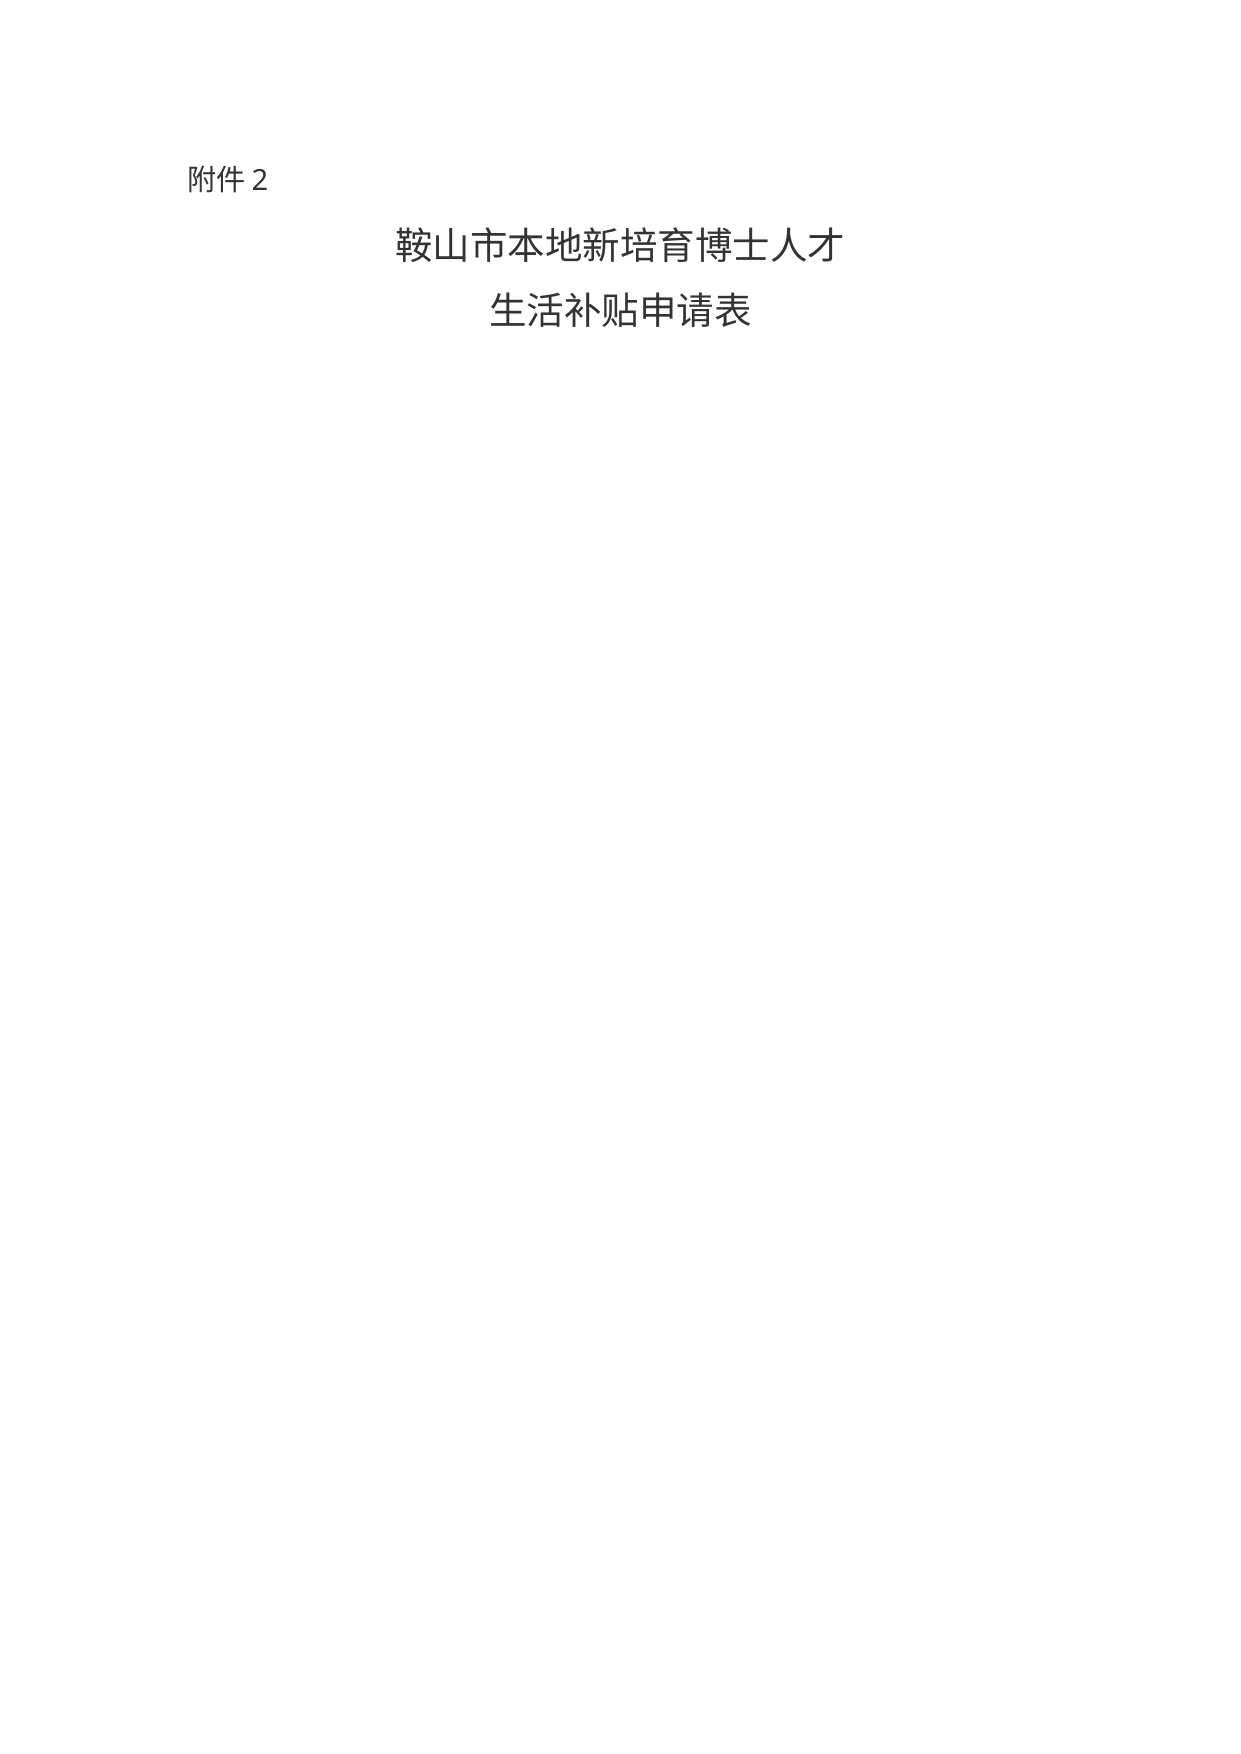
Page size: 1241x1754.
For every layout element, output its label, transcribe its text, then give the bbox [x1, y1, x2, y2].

text 鞍山市本地新培育博士人才 [187, 211, 1053, 276]
text 生活补贴申请表 [187, 276, 1053, 341]
text 附件2 [187, 146, 1053, 211]
